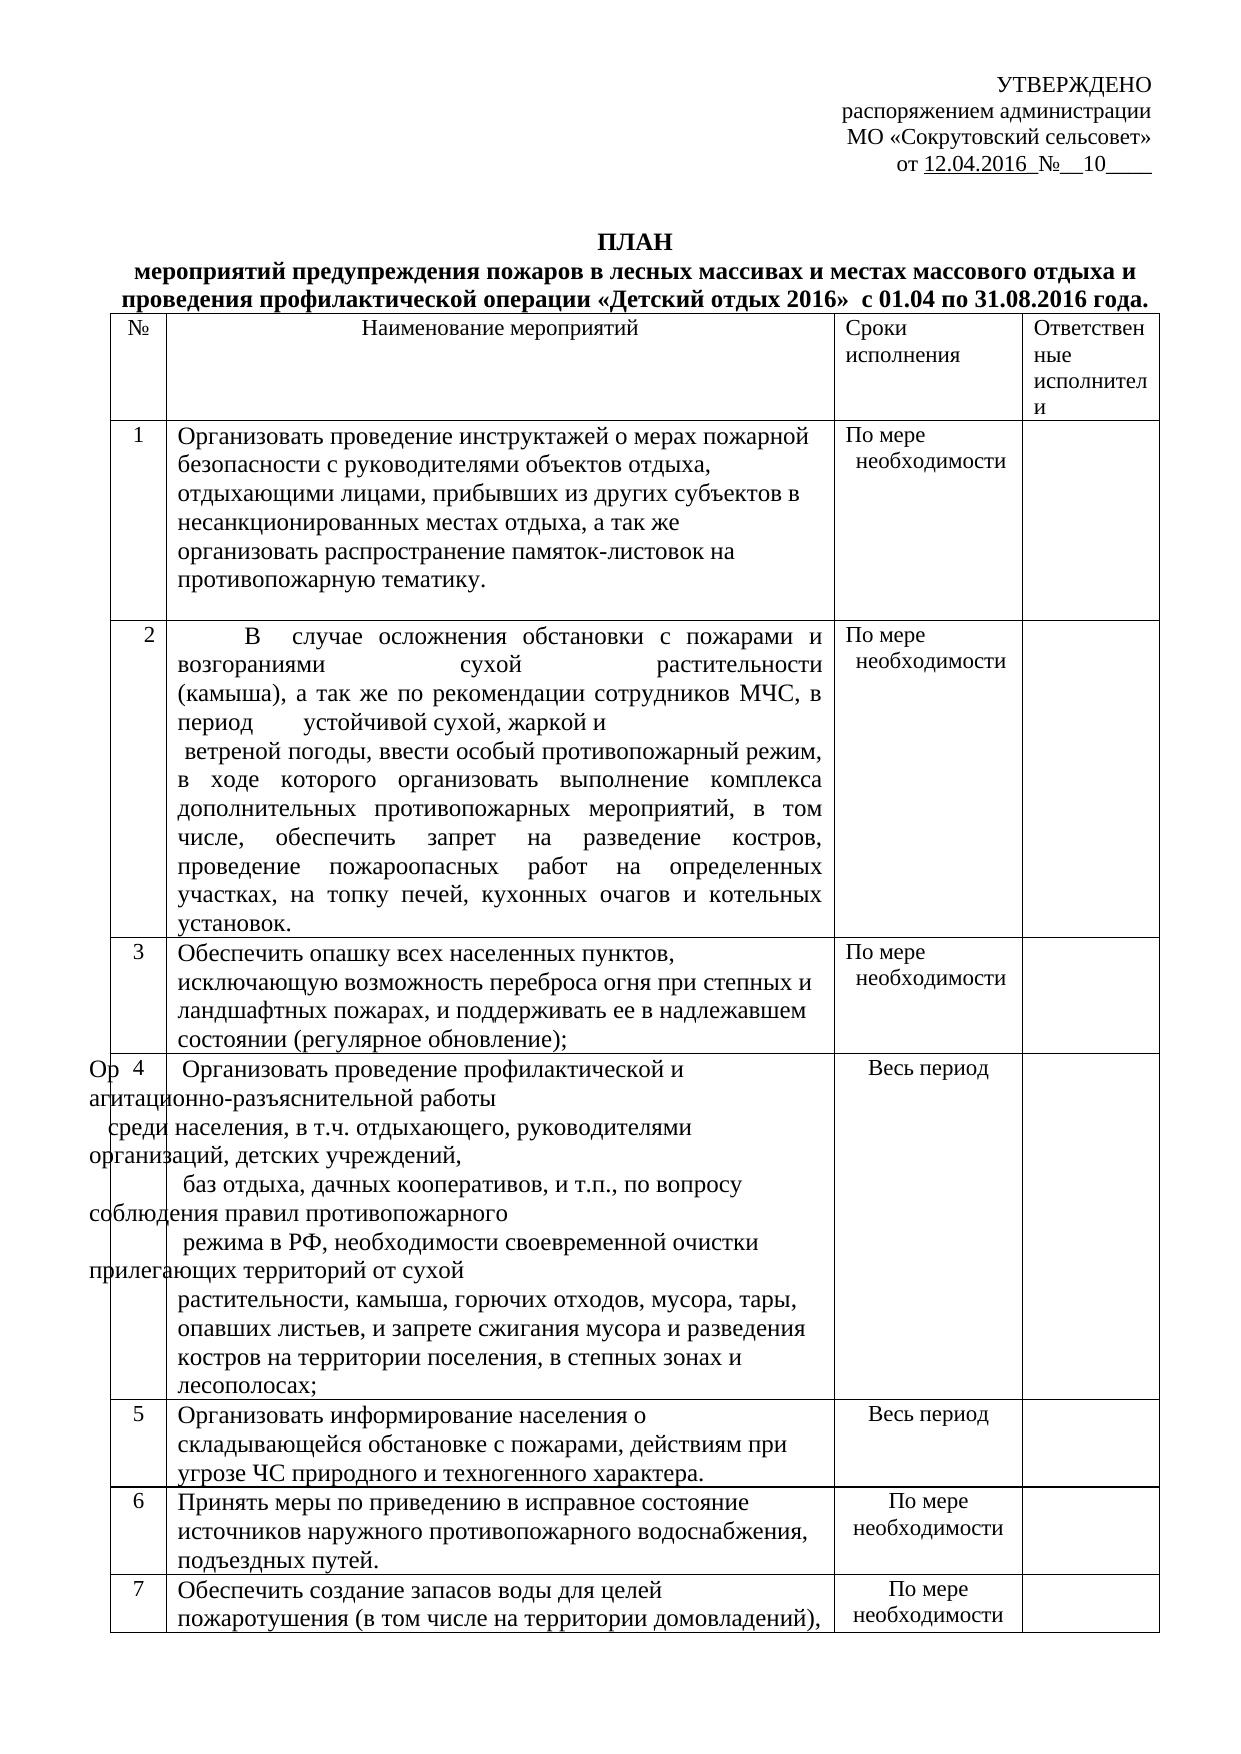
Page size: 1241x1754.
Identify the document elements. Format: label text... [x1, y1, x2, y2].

table_cell [1023, 938, 1159, 1053]
text ПЛАН [118, 227, 1152, 256]
table_cell По мере необходимости [835, 421, 1022, 620]
table_header № [111, 314, 166, 420]
table_cell В случае осложнения обстановки с пожарами и возгораниями сухой растительности (камыша), а так же по рекомендации сотрудников МЧС, в период устойчивой сухой, жаркой и ветреной погоды, ввести особый противопожарный режим, в ходе которого организовать выполнение комплекса дополнительных противопожарных мероприятий, в том числе, обеспечить запрет на разведение костров, проведение пожароопасных работ на определенных участках, на топку печей, кухонных очагов и котельных установок. [167, 621, 834, 937]
table_cell 2 [111, 621, 166, 937]
table_cell 5 [111, 1400, 166, 1486]
text мероприятий предупреждения пожаров в лесных массивах и местах массового отдыха и проведения профилактической операции «Детский отдых 2016» с 01.04 по 31.08.2016 года. [118, 256, 1152, 313]
table_cell По мере необходимости [835, 938, 1022, 1053]
table_cell 3 [111, 938, 166, 1053]
text от 12.04.2016_№__10____ [118, 150, 1152, 176]
table_cell 7 [111, 1575, 166, 1632]
table_cell Организовать информирование населения о складывающейся обстановке с пожарами, действиям при угрозе ЧС природного и техногенного характера. [167, 1400, 834, 1486]
table_cell По мере необходимости [835, 1488, 1022, 1574]
table_cell [1023, 1054, 1159, 1399]
table_cell Принять меры по приведению в исправное состояние источников наружного противопожарного водоснабжения, подъездных путей. [167, 1488, 834, 1574]
table_cell [1023, 1575, 1159, 1632]
table_cell [1023, 421, 1159, 620]
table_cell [835, 1575, 1022, 1632]
text распоряжением администрации [118, 97, 1152, 123]
table_cell Ор Организовать проведение профилактической и агитационно-разъяснительной работы среди населения, в т.ч. отдыхающего, руководителями организаций, детских учреждений, баз отдыха, дачных кооперативов, и т.п., по вопросу соблюдения правил противопожарного режима в РФ, необходимости своевременной очистки прилегающих территорий от сухой растительности, камыша, горючих отходов, мусора, тары, опавших листьев, и запрете сжигания мусора и разведения костров на территории поселения, в степных зонах и лесополосах; [167, 1054, 834, 1399]
table_cell [1023, 1400, 1159, 1486]
table_header Ответственные исполнители [1023, 314, 1159, 420]
table_cell Организовать проведение инструктажей о мерах пожарной безопасности с руководителями объектов отдыха, отдыхающими лицами, прибывших из других субъектов в несанкционированных местах отдыха, а так же организовать распространение памяток-листовок на противопожарную тематику. [167, 421, 834, 620]
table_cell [167, 1575, 834, 1632]
table_cell По мере необходимости [835, 621, 1022, 937]
text УТВЕРЖДЕНО [118, 71, 1152, 97]
table_cell 4 [111, 1054, 166, 1399]
text МО «Сокрутовский сельсовет» [118, 123, 1152, 150]
table_cell Весь период [835, 1400, 1022, 1486]
table_header Наименование мероприятий [167, 314, 834, 420]
table_cell [1023, 1488, 1159, 1574]
table_header Сроки исполнения [835, 314, 1022, 420]
table_cell Весь период [835, 1054, 1022, 1399]
table_cell 6 [111, 1488, 166, 1574]
table_cell 1 [111, 421, 166, 620]
table_cell Обеспечить опашку всех населенных пунктов, исключающую возможность переброса огня при степных и ландшафтных пожарах, и поддерживать ее в надлежавшем состоянии (регулярное обновление); [167, 938, 834, 1053]
table_cell [1023, 621, 1159, 937]
